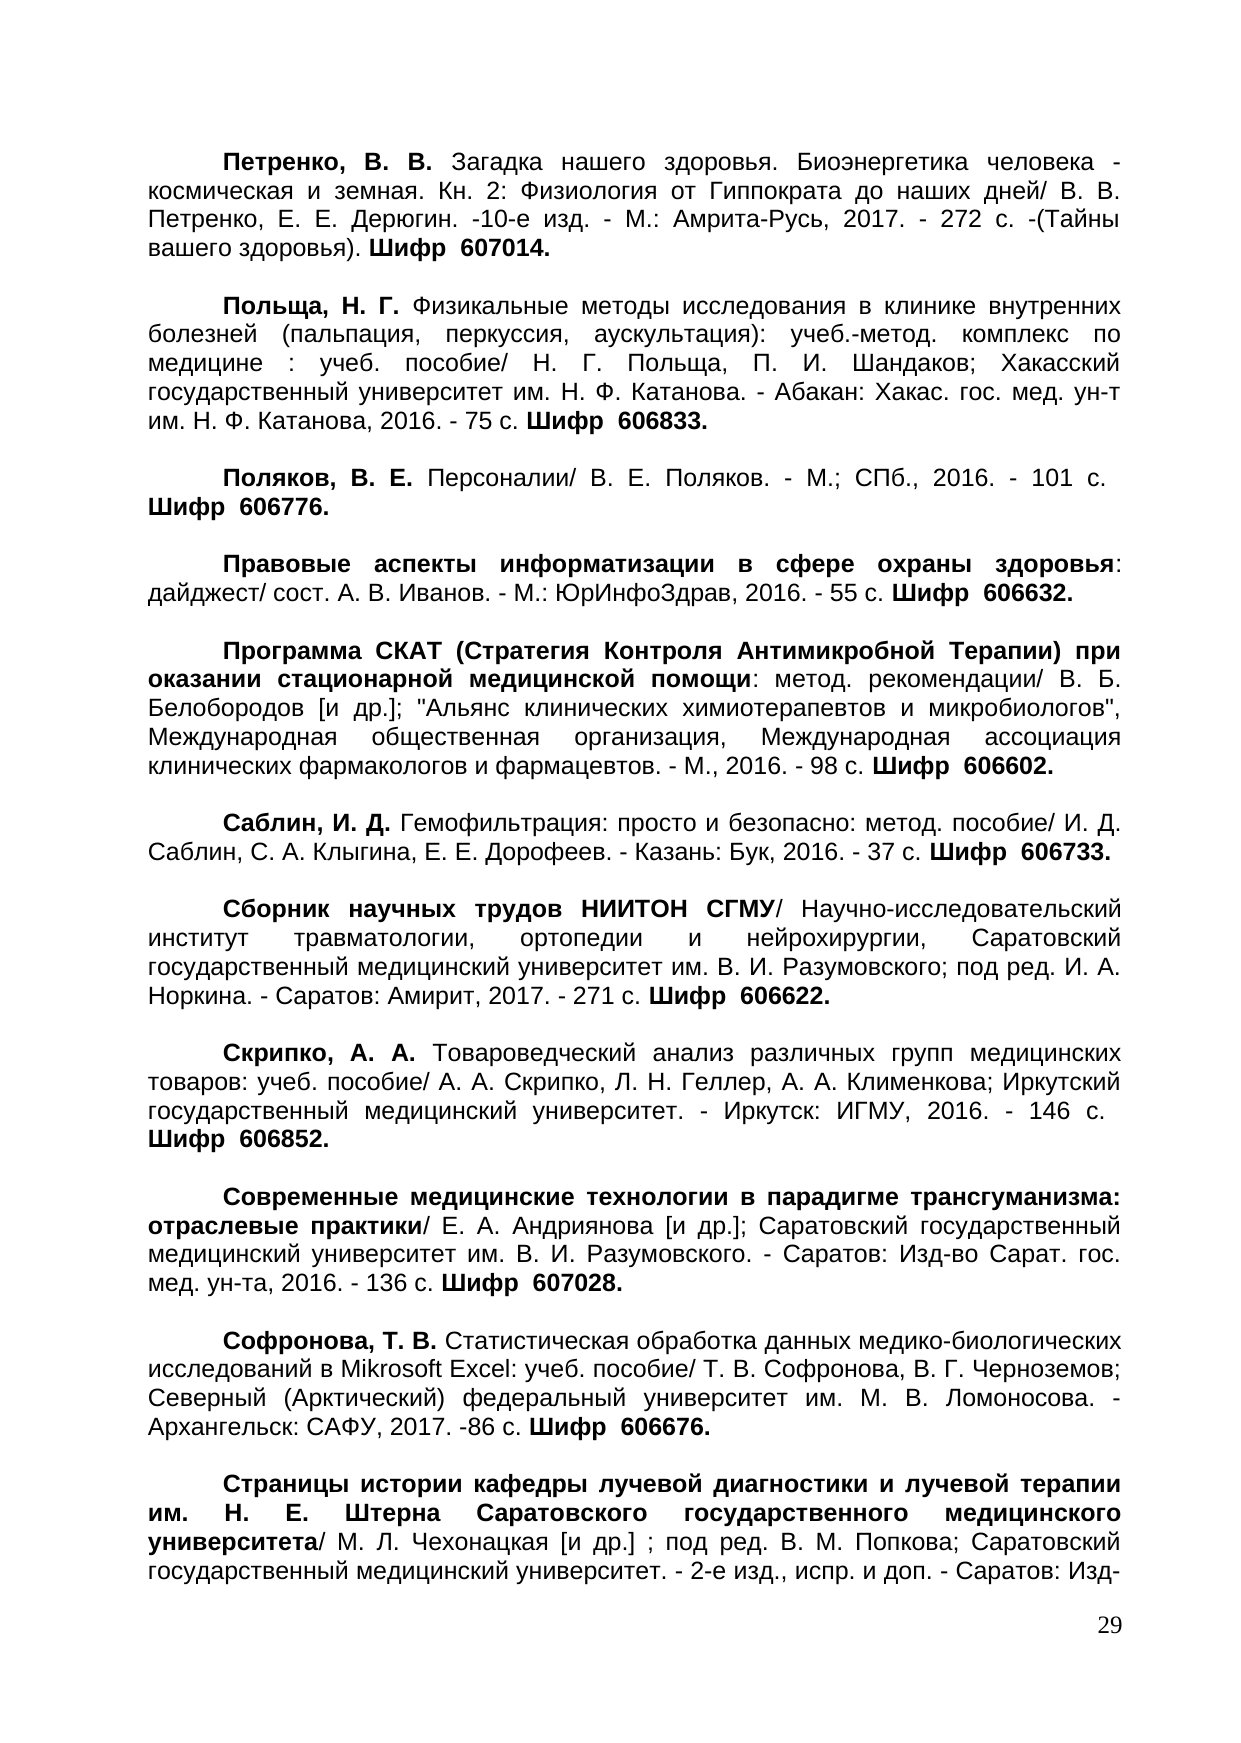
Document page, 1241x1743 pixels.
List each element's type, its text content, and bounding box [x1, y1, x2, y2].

text Скрипко, А. А. Товароведческий анализ различных групп медицинских товаров: учеб. пособие/ А. А. Скрипко, Л. Н. Геллер, А. А. Клименкова; Иркутский государственный медицинский университет. - Иркутск: ИГМУ, 2016. - 146 с. Шифр 606852. [148, 1038, 1122, 1153]
text Петренко, В. В. Загадка нашего здоровья. Биоэнергетика человека - космическая и земная. Кн. 2: Физиология от Гиппократа до наших дней/ В. В. Петренко, Е. Е. Дерюгин. -10-е изд. - М.: Амрита-Русь, 2017. - 272 с. -(Тайны вашего здоровья). Шифр 607014. [148, 147, 1122, 262]
text Польща, Н. Г. Физикальные методы исследования в клинике внутренних болезней (пальпация, перкуссия, аускультация): учеб.-метод. комплекс по медицине : учеб. пособие/ Н. Г. Польща, П. И. Шандаков; Хакасский государственный университет им. Н. Ф. Катанова. - Абакан: Хакас. гос. мед. ун-т им. Н. Ф. Катанова, 2016. - 75 с. Шифр 606833. [148, 291, 1122, 434]
text Саблин, И. Д. Гемофильтрация: просто и безопасно: метод. пособие/ И. Д. Саблин, С. А. Клыгина, Е. Е. Дорофеев. - Казань: Бук, 2016. - 37 с. Шифр 606733. [148, 808, 1122, 866]
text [148, 1469, 1122, 1584]
text Программа СКАТ (Стратегия Контроля Антимикробной Терапии) при оказании стационарной медицинской помощи: метод. рекомендации/ В. Б. Белобородов [и др.]; "Альянс клинических химиотерапевтов и микробиологов", Международная общественная организация, Международная ассоциация клинических фармакологов и фармацевтов. - М., 2016. - 98 с. Шифр 606602. [148, 636, 1122, 779]
text Поляков, В. Е. Персоналии/ В. Е. Поляков. - М.; СПб., 2016. - 101 с. Шифр 606776. [148, 463, 1122, 521]
text Софронова, Т. В. Статистическая обработка данных медико-биологических исследований в Mikrosoft Excel: учеб. пособие/ Т. В. Софронова, В. Г. Черноземов; Северный (Арктический) федеральный университет им. М. В. Ломоносова. - Архангельск: САФУ, 2017. -86 с. Шифр 606676. [148, 1326, 1122, 1441]
text Правовые аспекты информатизации в сфере охраны здоровья: дайджест/ сост. А. В. Иванов. - М.: ЮрИнфоЗдрав, 2016. - 55 с. Шифр 606632. [148, 549, 1122, 607]
text Современные медицинские технологии в парадигме трансгуманизма: отраслевые практики/ Е. А. Андриянова [и др.]; Саратовский государственный медицинский университет им. В. И. Разумовского. - Саратов: Изд-во Сарат. гос. мед. ун-та, 2016. - 136 с. Шифр 607028. [148, 1182, 1122, 1297]
text Сборник научных трудов НИИТОН СГМУ/ Научно-исследовательский институт травматологии, ортопедии и нейрохирургии, Саратовский государственный медицинский университет им. В. И. Разумовского; под ред. И. А. Норкина. - Саратов: Амирит, 2017. - 271 с. Шифр 606622. [148, 894, 1122, 1009]
